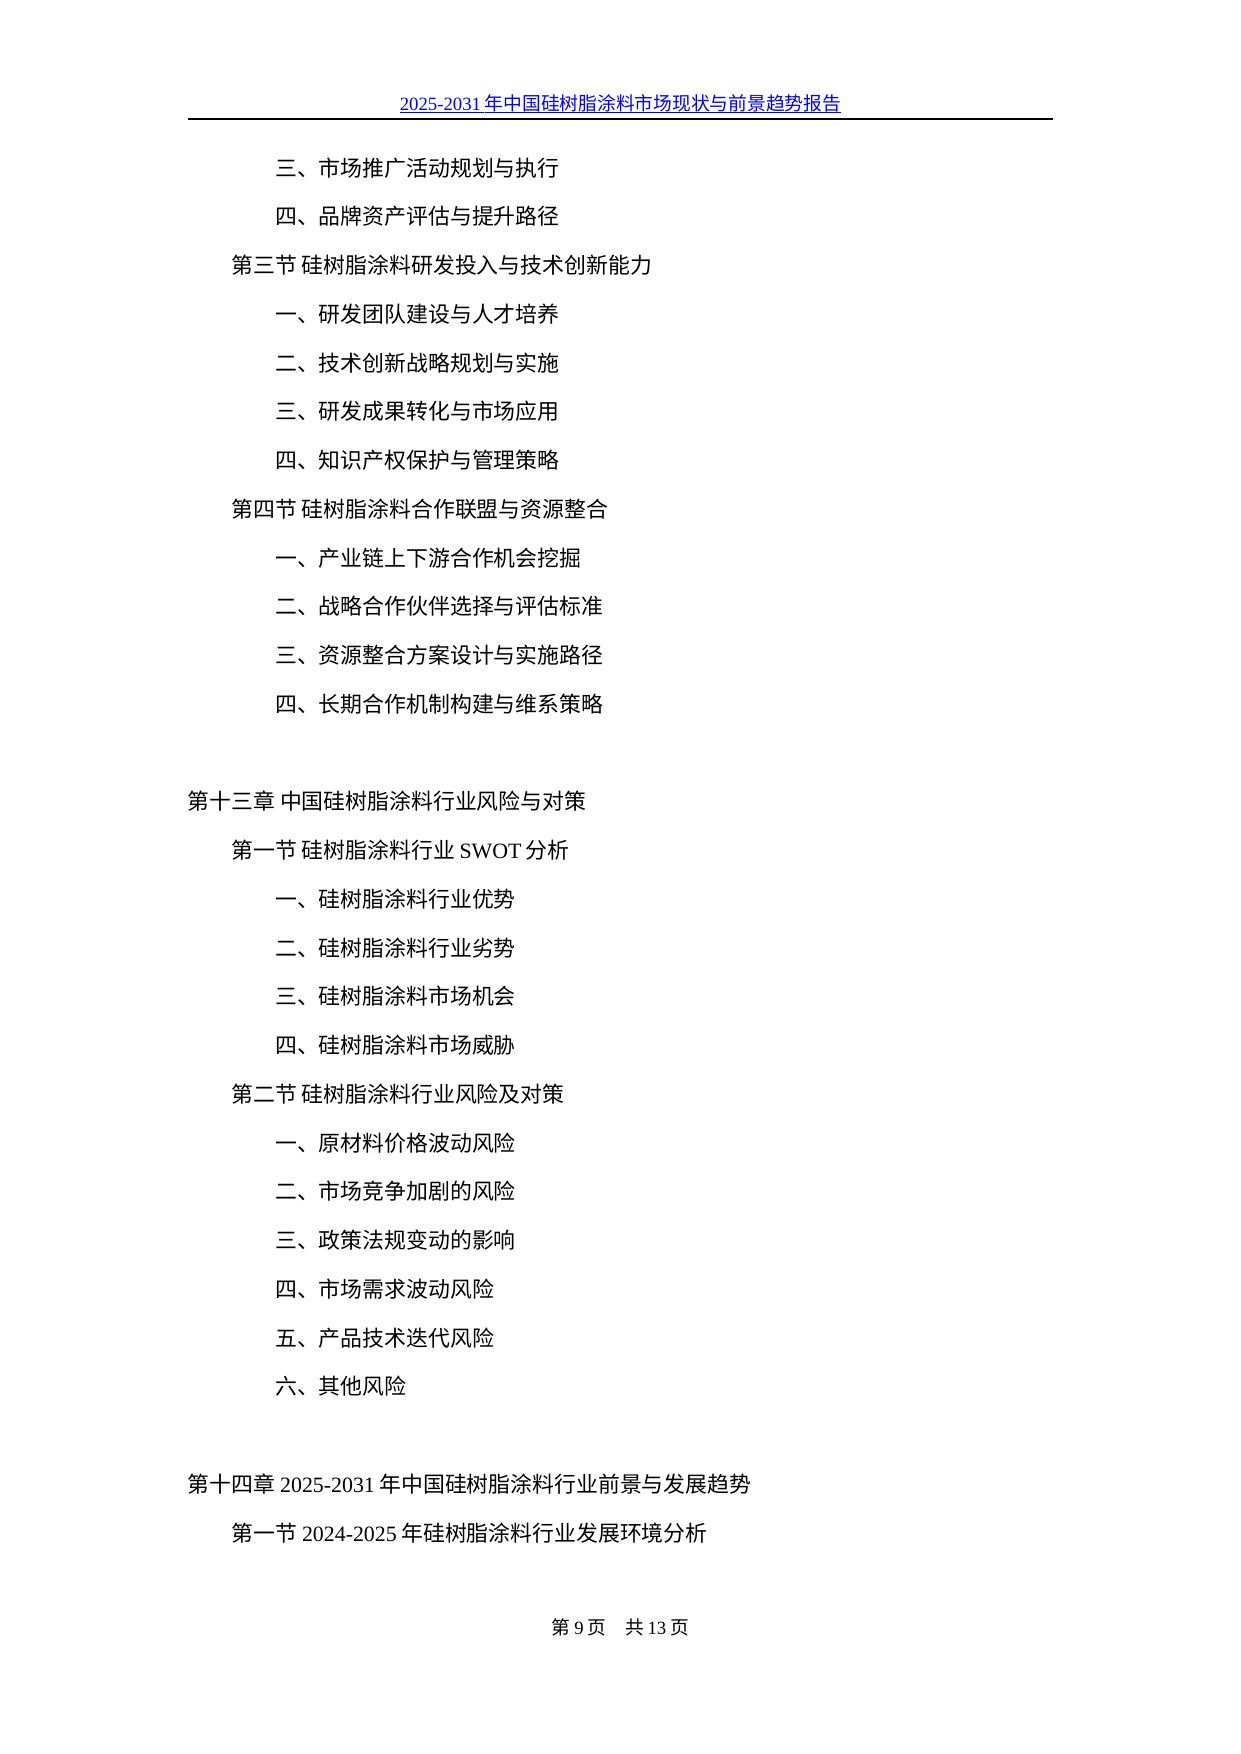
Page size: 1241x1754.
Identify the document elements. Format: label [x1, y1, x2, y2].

text [187, 150, 1053, 1548]
